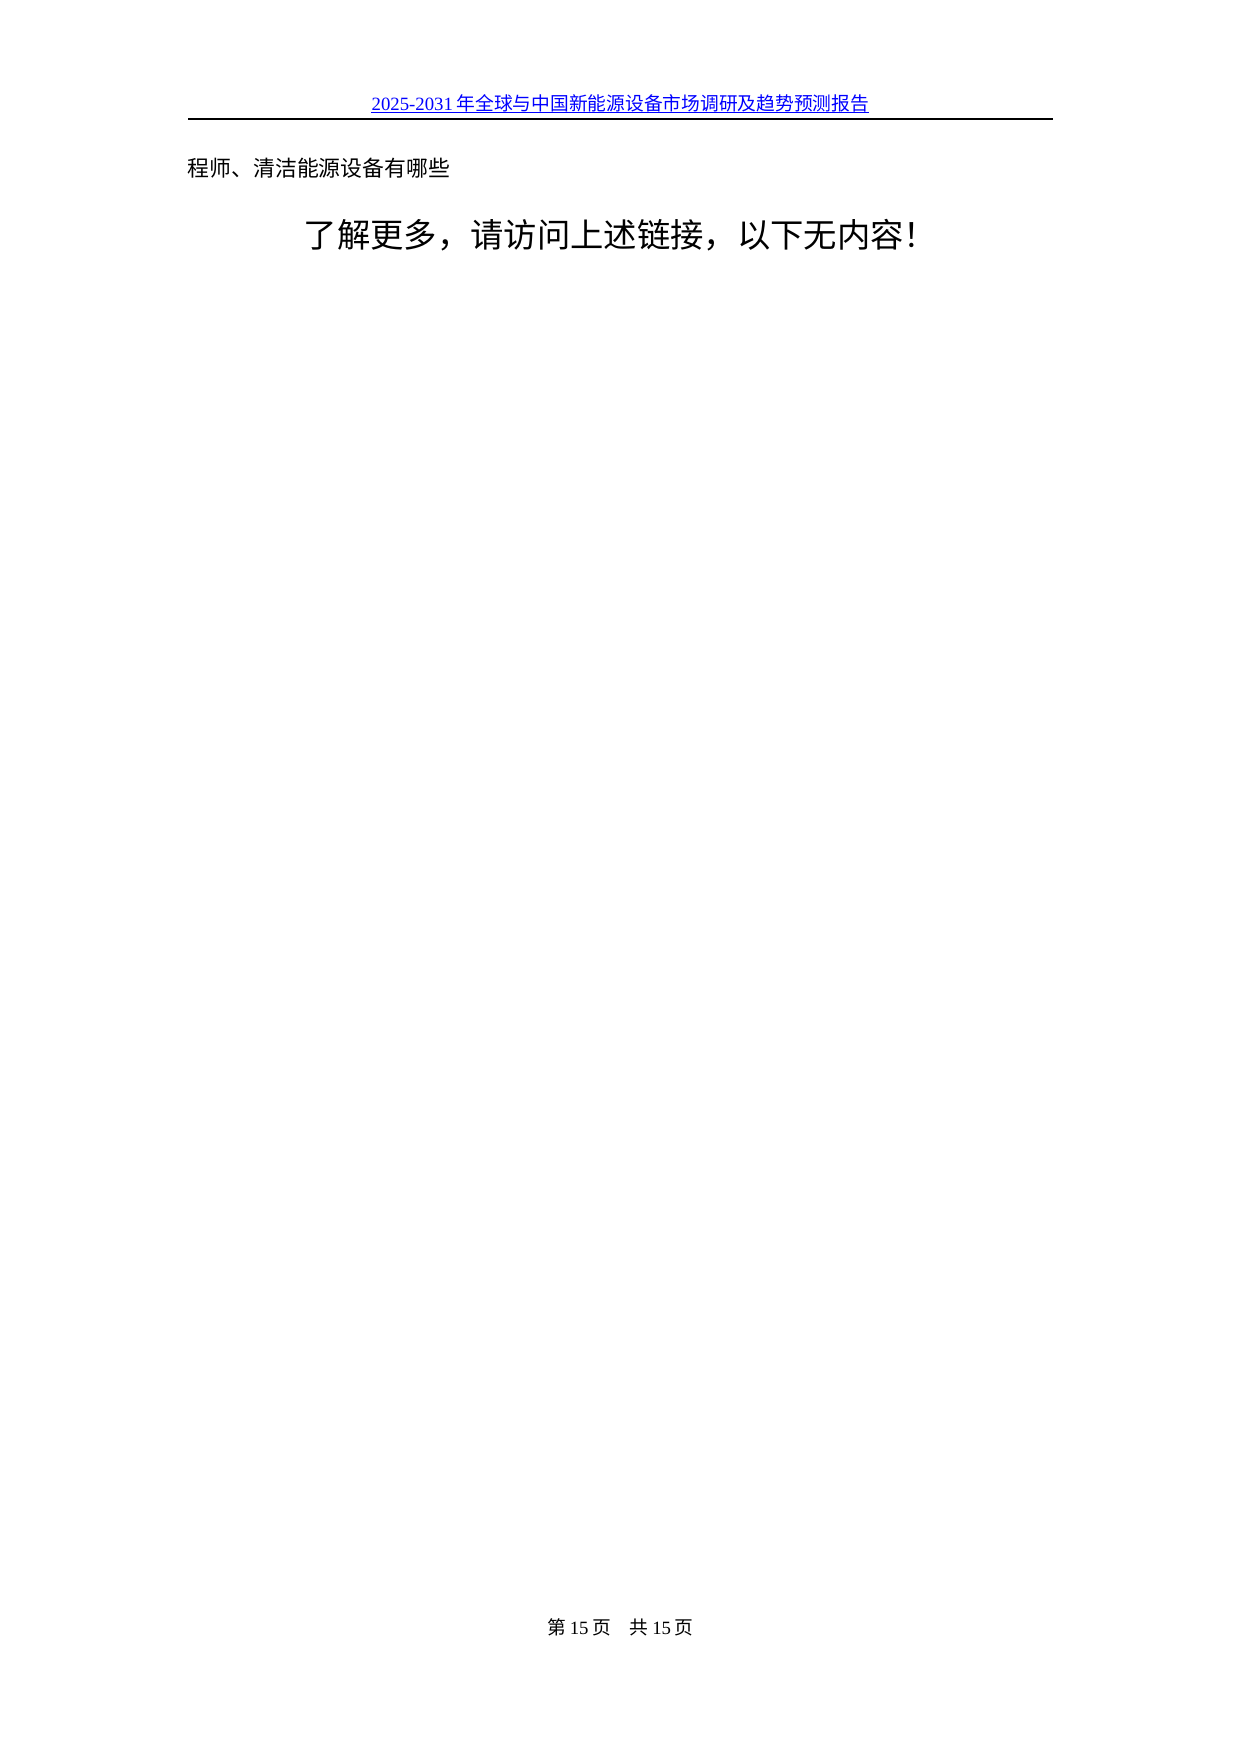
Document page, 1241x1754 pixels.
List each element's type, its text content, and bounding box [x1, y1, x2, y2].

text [187, 150, 1053, 183]
title 了解更多，请访问上述链接，以下无内容！ [187, 200, 1053, 265]
